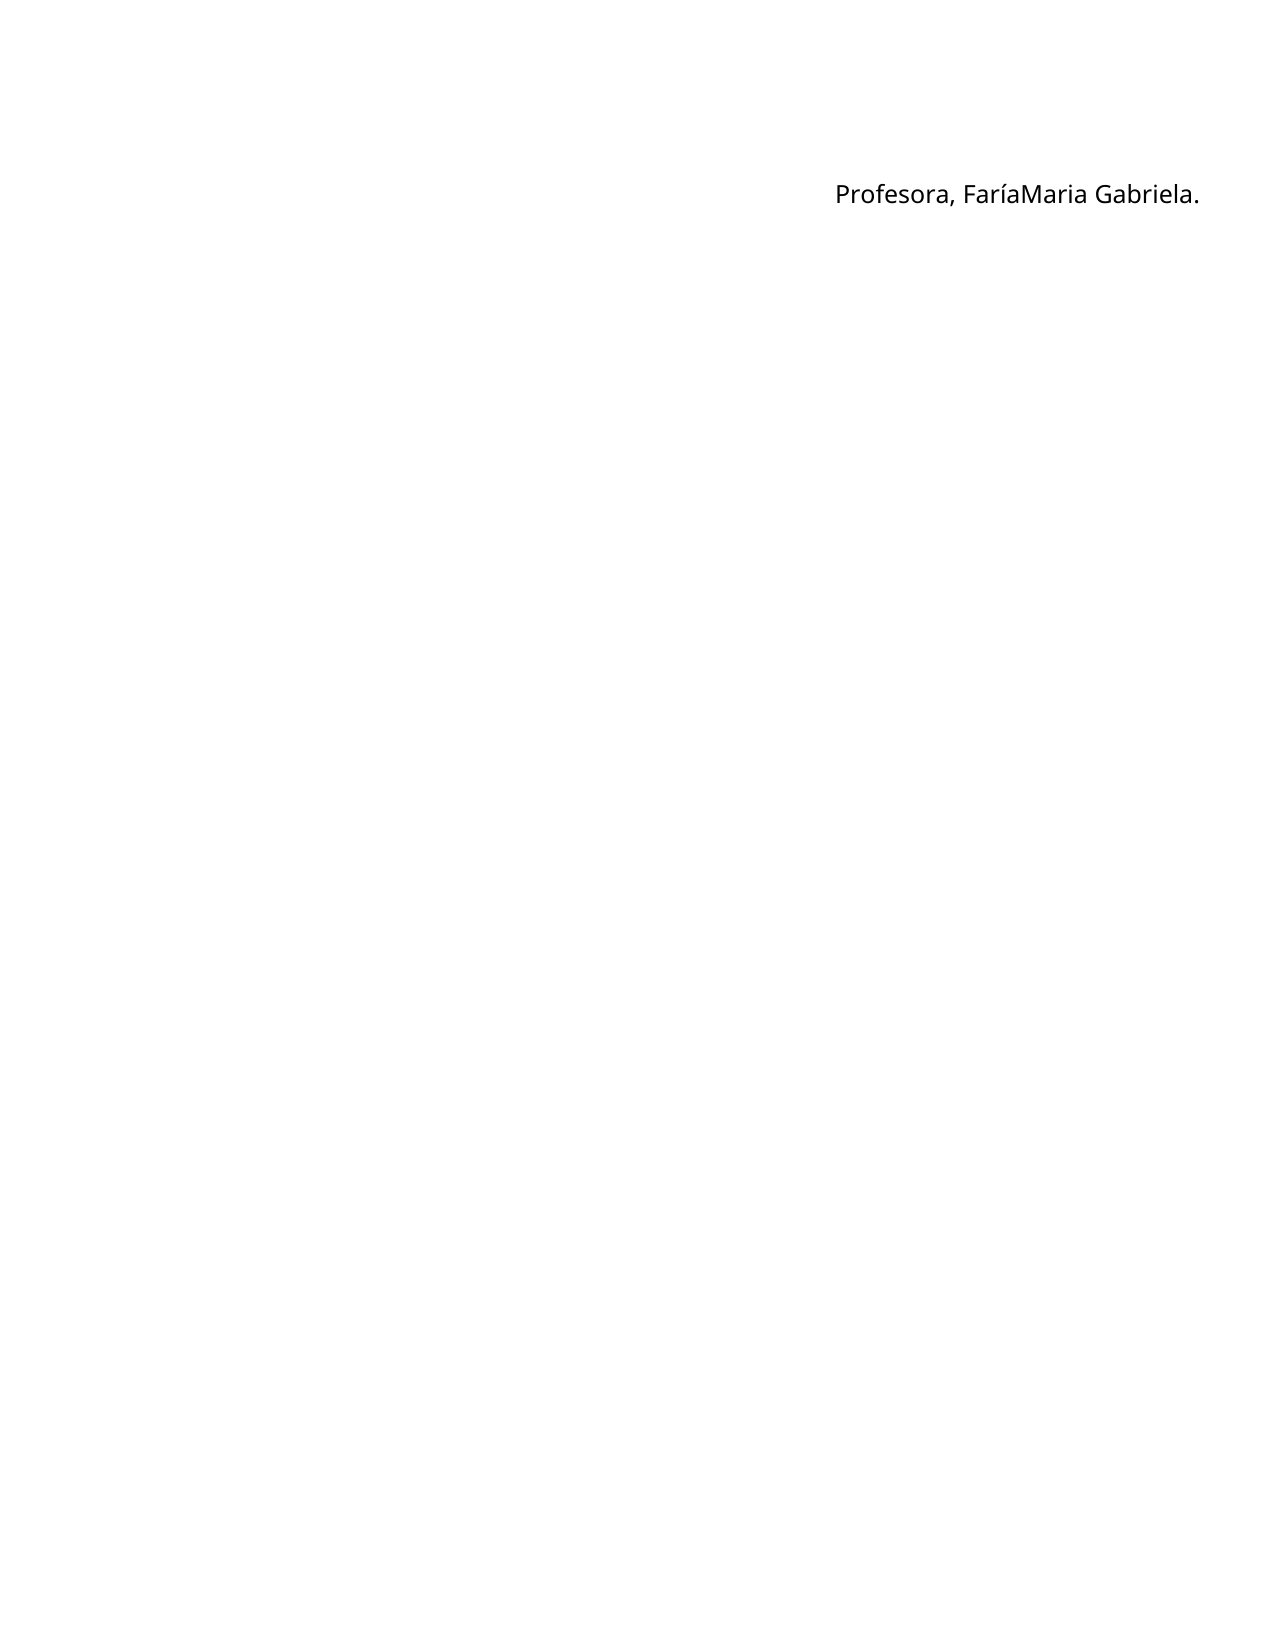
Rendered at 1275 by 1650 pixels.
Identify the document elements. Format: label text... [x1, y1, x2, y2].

list Profesora, FaríaMaria Gabriela. [150, 177, 1200, 211]
